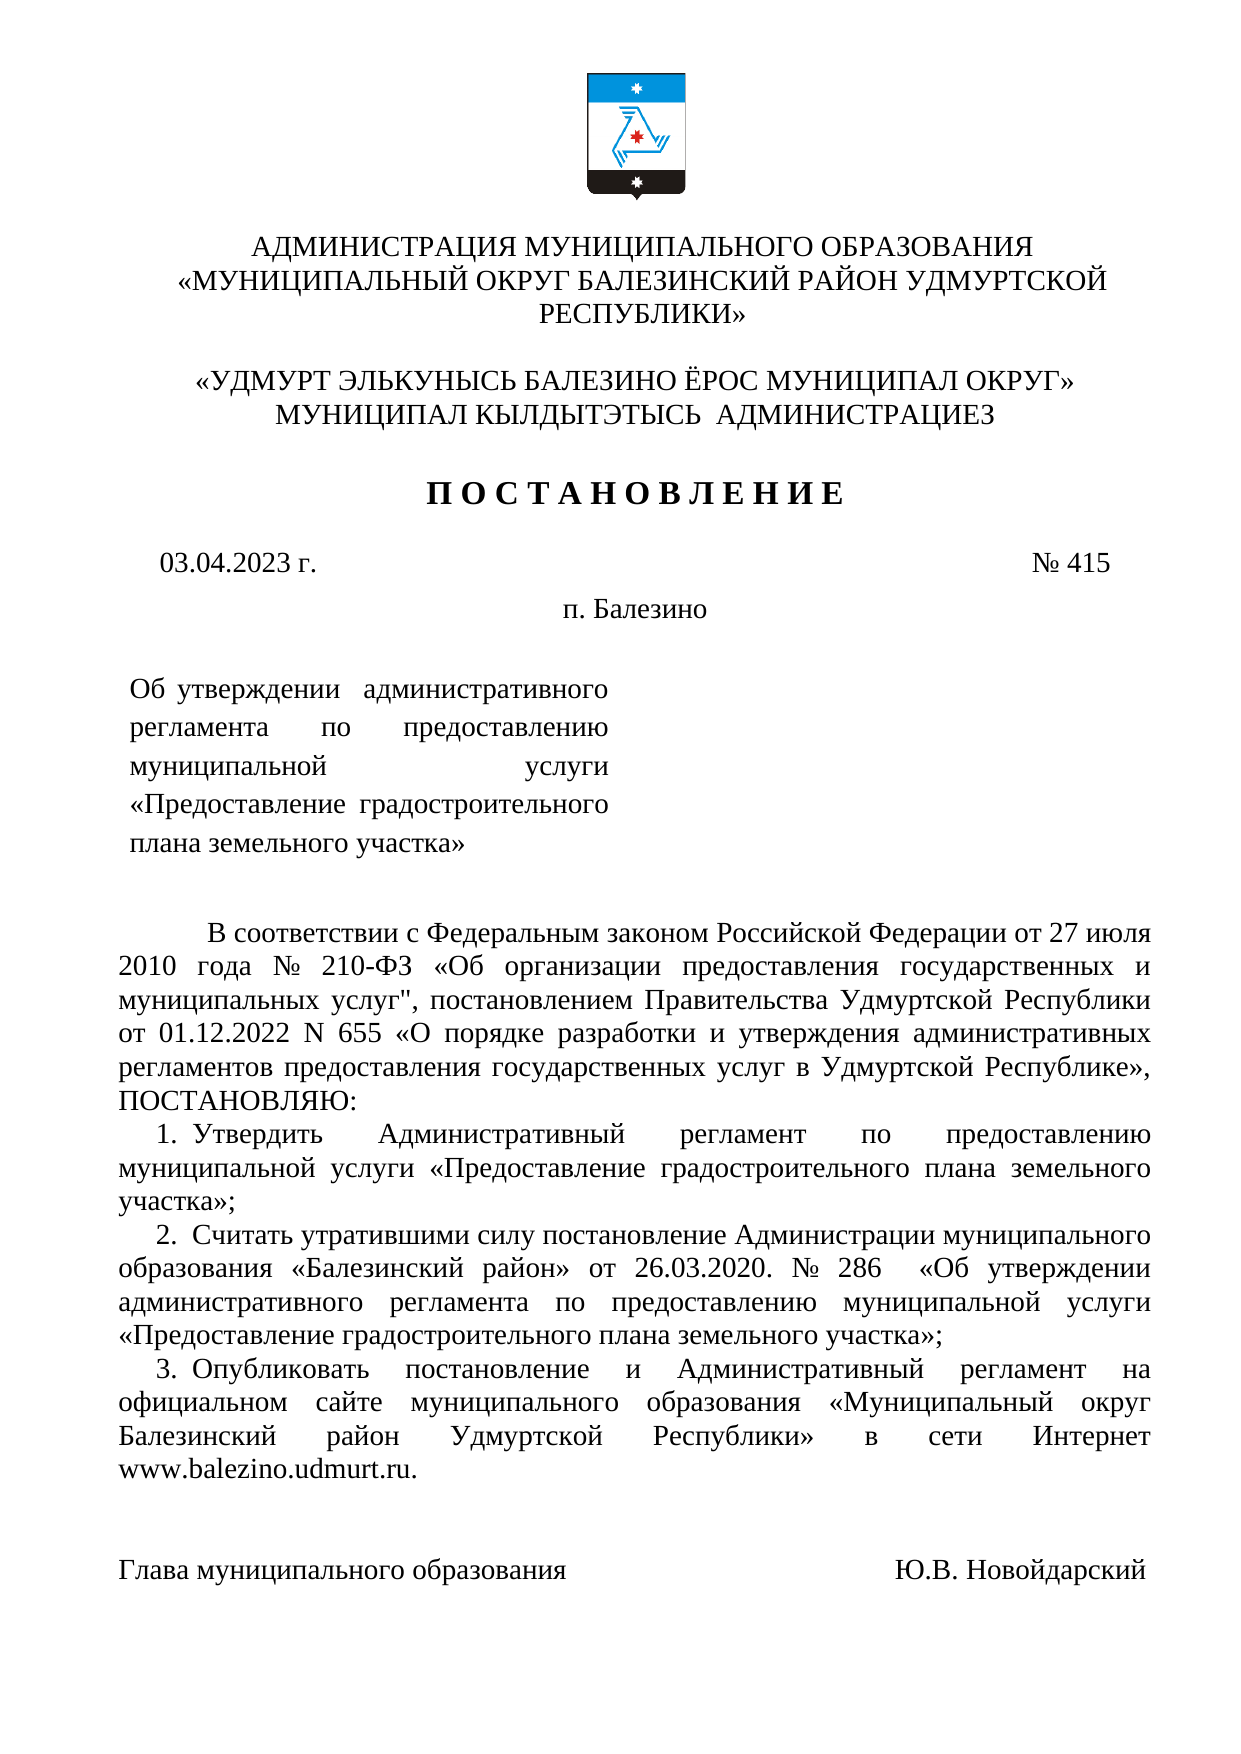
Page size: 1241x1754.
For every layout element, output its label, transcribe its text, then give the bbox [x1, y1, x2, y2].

picture [587, 73, 686, 201]
text П О С Т А Н О В Л Е Н И Е [118, 473, 1152, 512]
list Утвердить Административный регламент по предоставлению муниципальной услуги «Предоставление градостроительного плана земельного участка»; [118, 1116, 1152, 1217]
list Считать утратившими силу постановление Администрации муниципального образования «Балезинский район» от 26.03.2020. № 286 «Об утверждении административного регламента по предоставлению муниципальной услуги «Предоставление градостроительного плана земельного участка»; [118, 1217, 1152, 1351]
text «УДМУРТ ЭЛЬКУНЫСЬ БАЛЕЗИНО ЁРОС МУНИЦИПАЛ ОКРУГ» МУНИЦИПАЛ КЫЛДЫТЭТЫСЬ АДМИНИСТРАЦИЕЗ [118, 363, 1152, 430]
picture [633, 84, 641, 92]
text Глава муниципального образования Ю.В. Новойдарский [118, 1552, 1152, 1586]
table_header [107, 671, 561, 915]
text 03.04.2023 г. № 415 [118, 545, 1152, 579]
list Опубликовать постановление и Административный регламент на официальном сайте муниципального образования «Муниципальный округ Балезинский район Удмуртской Республики» в сети Интернет www.balezino.udmurt.ru. [118, 1351, 1152, 1485]
text АДМИНИСТРАЦИЯ МУНИЦИПАЛЬНОГО ОБРАЗОВАНИЯ «МУНИЦИПАЛЬНЫЙ ОКРУГ БАЛЕЗИНСКИЙ РАЙОН УДМУРТСКОЙ РЕСПУБЛИКИ» [118, 229, 1167, 330]
text В соответствии с Федеральным законом Российской Федерации от 27 июля 2010 года № 210-ФЗ «Об организации предоставления государственных и муниципальных услуг", постановлением Правительства Удмуртской Республики от 01.12.2022 N 655 «О порядке разработки и утверждения административных регламентов предоставления государственных услуг в Удмуртской Республике», ПОСТАНОВЛЯЮ: [118, 915, 1152, 1116]
text п. Балезино [118, 591, 1152, 625]
